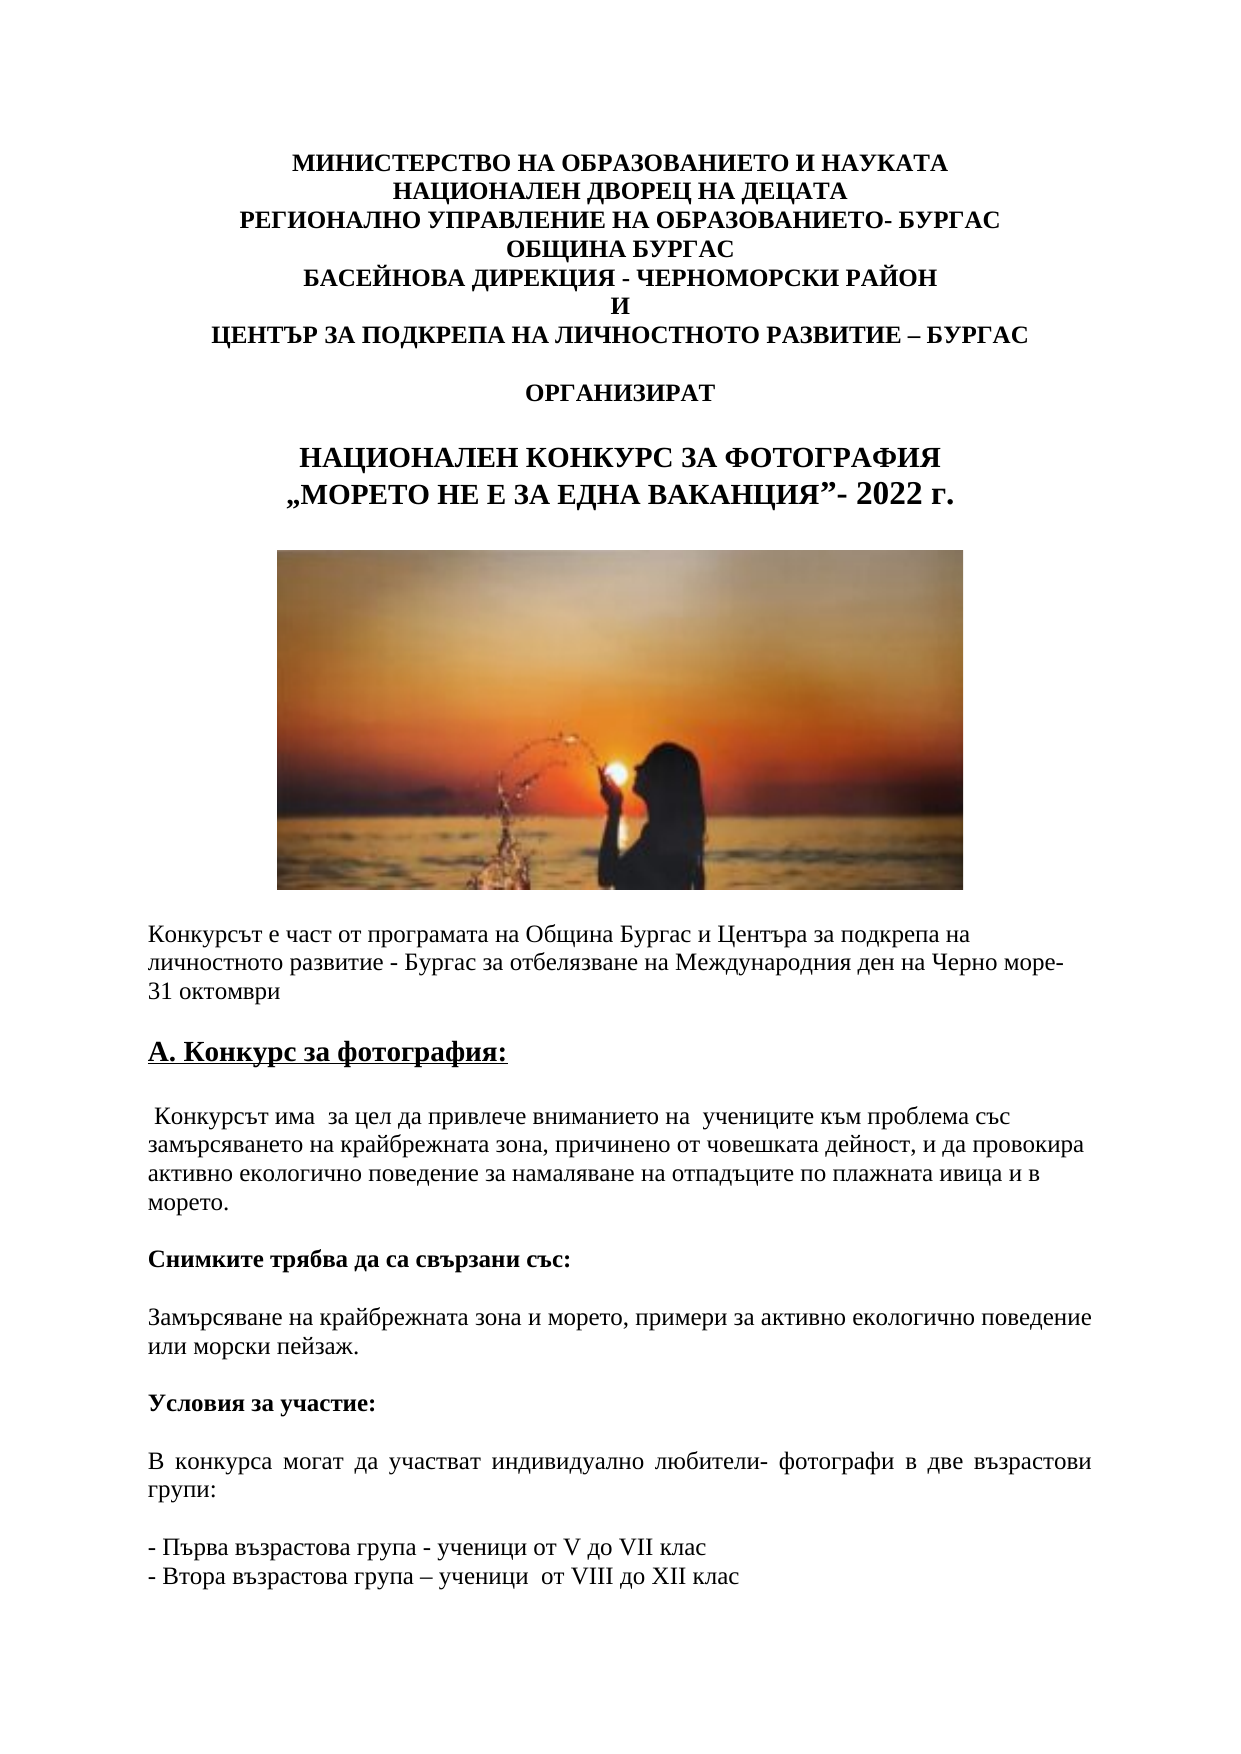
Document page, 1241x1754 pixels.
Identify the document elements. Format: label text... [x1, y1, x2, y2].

text „МОРЕТО НЕ Е ЗА ЕДНА ВАКАНЦИЯ”- 2022 г. [148, 473, 1093, 512]
text НАЦИОНАЛЕН КОНКУРС ЗА ФОТОГРАФИЯ [148, 440, 1093, 473]
text И [148, 291, 1093, 320]
text НАЦИОНАЛЕН ДВОРЕЦ НА ДЕЦАТА [148, 176, 1093, 205]
text БАСЕЙНОВА ДИРЕКЦИЯ - ЧЕРНОМОРСКИ РАЙОН [148, 263, 1093, 291]
text Конкурсът има за цел да привлече вниманието на учениците към проблема със замърсяването на крайбрежната зона, причинено от човешката дейност, и да провокира активно екологично поведение за намаляване на отпадъците по плажната ивица и в морето. [148, 1101, 1093, 1216]
text В конкурса могат да участват индивидуално любители- фотографи в две възрастови групи: [148, 1446, 1093, 1503]
text - Втора възрастова група – ученици от VIII до ХII клас [148, 1561, 1093, 1589]
text Замърсяване на крайбрежната зона и морето, примери за активно екологично поведение или морски пейзаж. [148, 1302, 1093, 1359]
text - Първа възрастова група - ученици от V до VII клас [148, 1532, 1093, 1561]
text Условия за участие: [148, 1388, 1093, 1417]
text ОРГАНИЗИРАТ [148, 378, 1093, 406]
text ЦЕНТЪР ЗА ПОДКРЕПА НА ЛИЧНОСТНОТО РАЗВИТИЕ – БУРГАС [148, 320, 1093, 349]
text 31 октомври [148, 976, 1093, 1005]
text Конкурсът е част от програмата на Община Бургас и Центъра за подкрепа на личностното развитие - Бургас за отбелязване на Международния ден на Черно море- [148, 919, 1093, 976]
text ОБЩИНА БУРГАС [148, 234, 1093, 263]
text РЕГИОНАЛНО УПРАВЛЕНИЕ НА ОБРАЗОВАНИЕТО- БУРГАС [148, 205, 1093, 234]
text МИНИСТЕРСТВО НА ОБРАЗОВАНИЕТО И НАУКАТА [148, 148, 1093, 176]
text А. Конкурс за фотография: [148, 1034, 1093, 1067]
text Снимките трябва да са свързани със: [148, 1244, 1093, 1273]
picture [277, 550, 964, 890]
